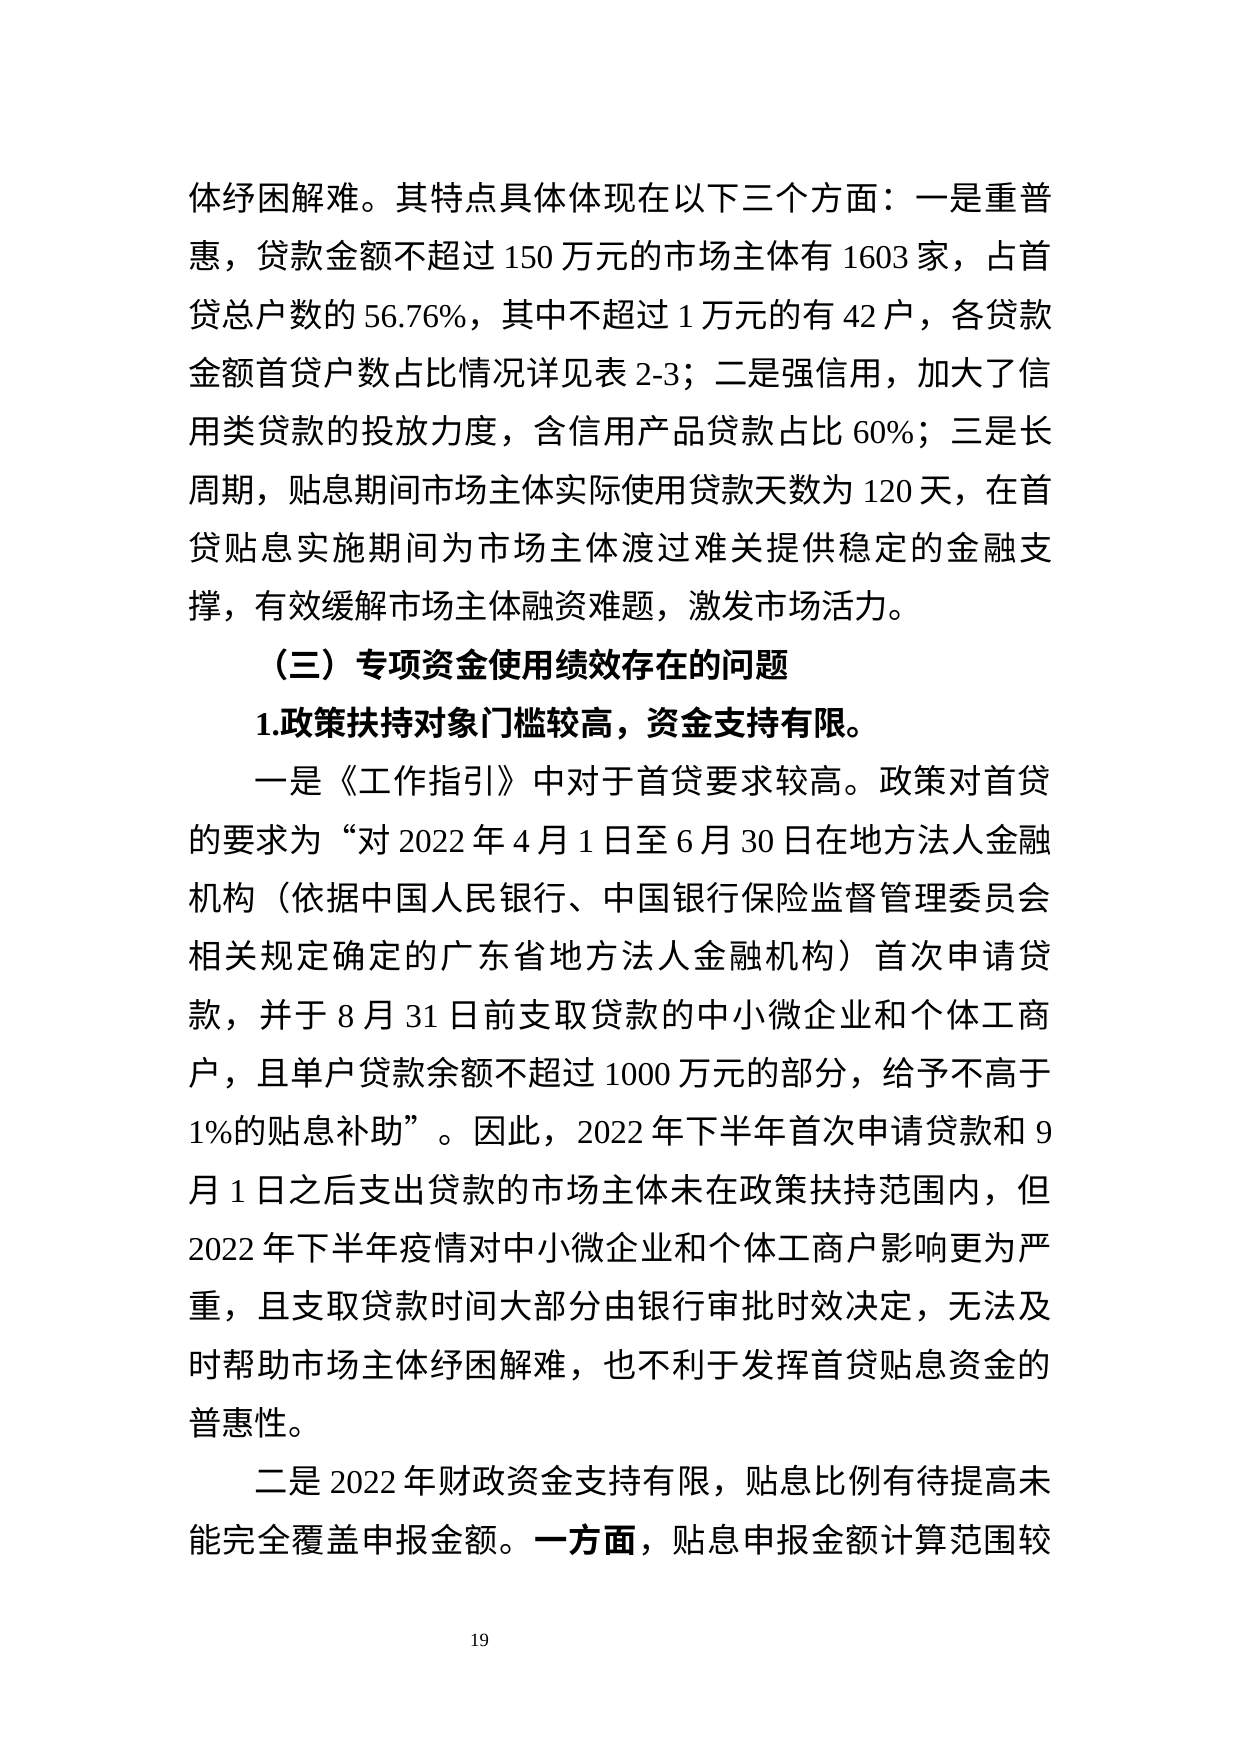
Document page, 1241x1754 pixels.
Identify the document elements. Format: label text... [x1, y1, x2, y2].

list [188, 1447, 1052, 1564]
list 1.政策扶持对象门槛较高，资金支持有限。 [188, 689, 1052, 747]
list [188, 164, 1052, 630]
list 一是《工作指引》中对于首贷要求较高。政策对首贷的要求为“对2022年4月1日至6月30日在地方法人金融机构（依据中国人民银行、中国银行保险监督管理委员会相关规定确定的广东省地方法人金融机构）首次申请贷款，并于8月31日前支取贷款的中小微企业和个体工商户，且单户贷款余额不超过1000万元的部分，给予不高于1%的贴息补助”。因此，2022年下半年首次申请贷款和9月1日之后支出贷款的市场主体未在政策扶持范围内，但2022年下半年疫情对中小微企业和个体工商户影响更为严重，且支取贷款时间大部分由银行审批时效决定，无法及时帮助市场主体纾困解难，也不利于发挥首贷贴息资金的普惠性。 [188, 747, 1052, 1447]
list 专项资金使用绩效存在的问题 [188, 630, 1052, 689]
